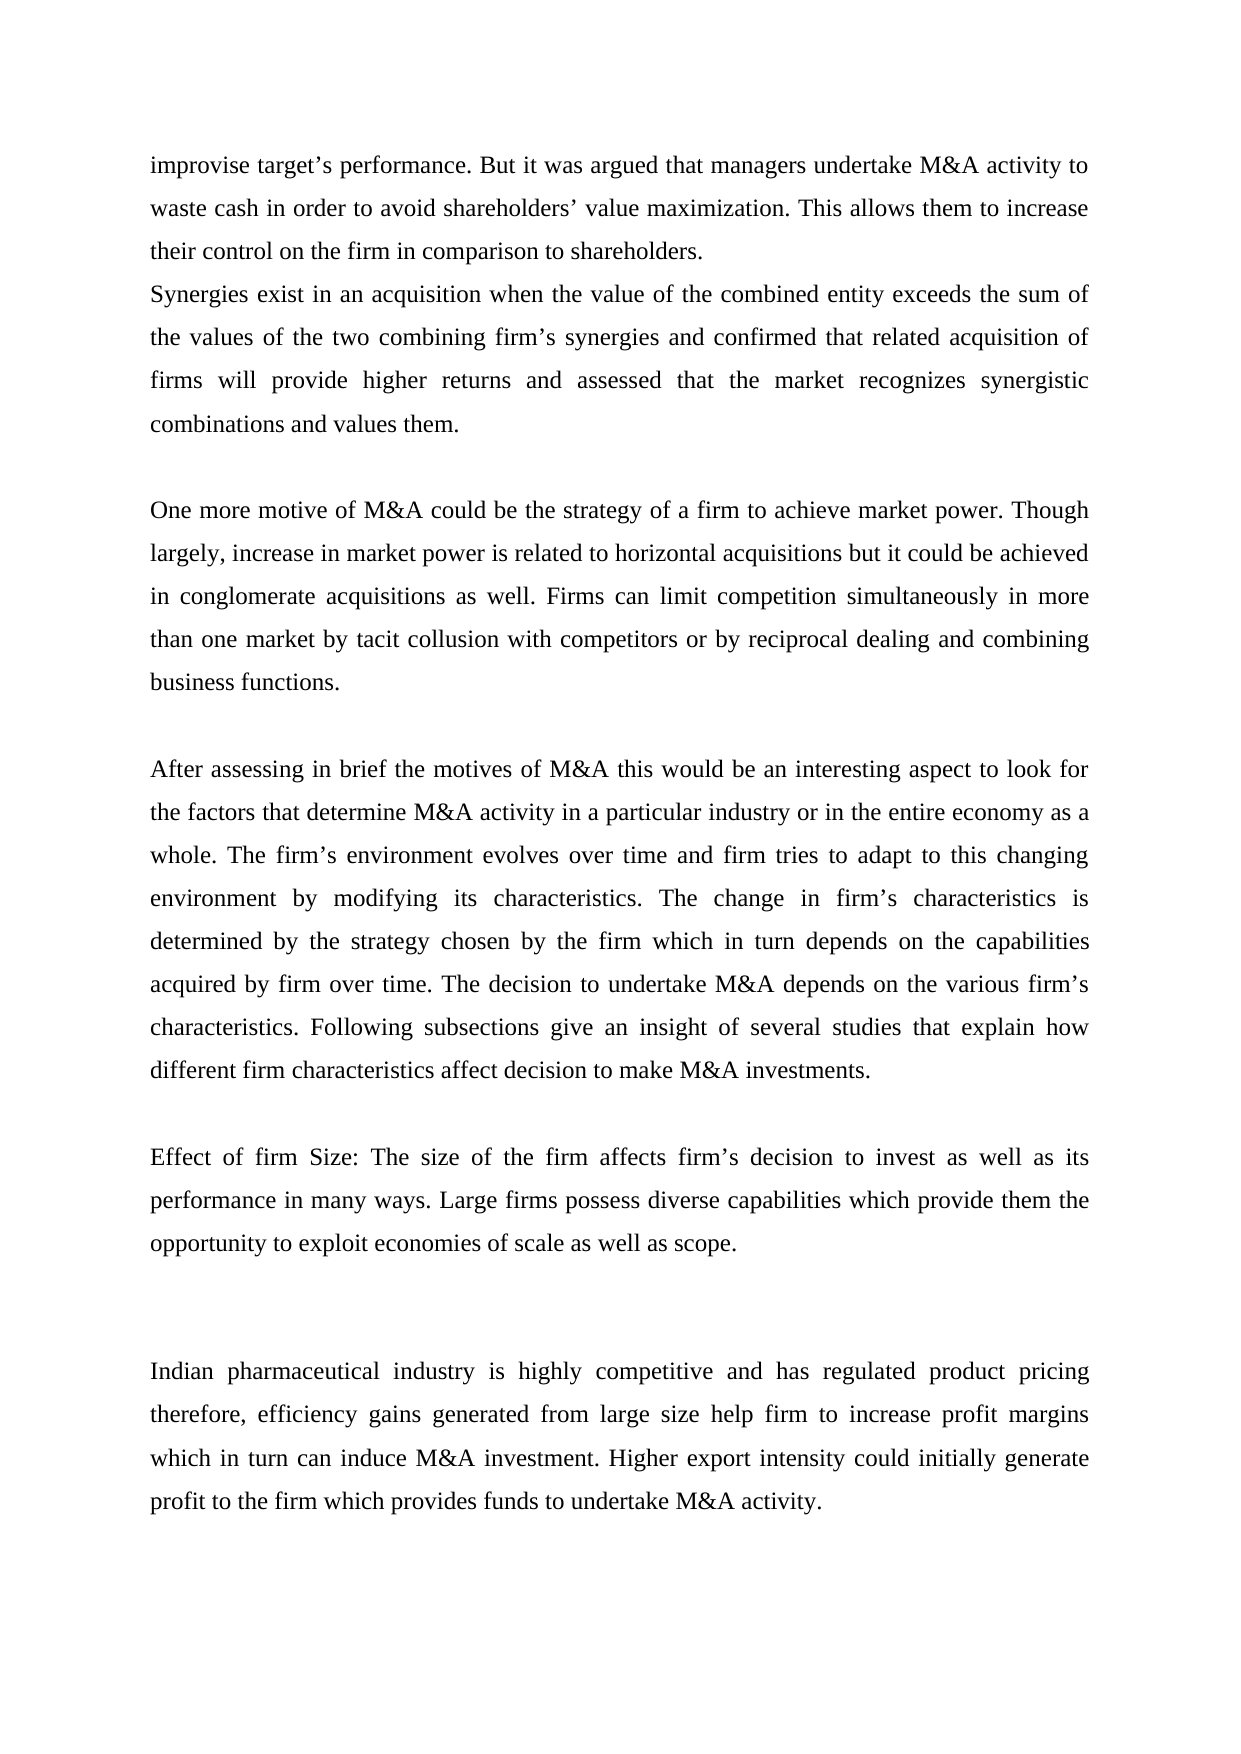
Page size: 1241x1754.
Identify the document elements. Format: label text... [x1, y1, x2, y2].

text One more motive of M&A could be the strategy of a firm to achieve market power. Though largely, increase in market power is related to horizontal acquisitions but it could be achieved in conglomerate acquisitions as well. Firms can limit competition simultaneously in more than one market by tacit collusion with competitors or by reciprocal dealing and combining business functions. [150, 495, 1090, 696]
text Indian pharmaceutical industry is highly competitive and has regulated product pricing therefore, efficiency gains generated from large size help firm to increase profit margins which in turn can induce M&A investment. Higher export intensity could initially generate profit to the firm which provides funds to undertake M&A activity. [150, 1356, 1090, 1514]
text Synergies exist in an acquisition when the value of the combined entity exceeds the sum of the values of the two combining firm’s synergies and confirmed that related acquisition of firms will provide higher returns and assessed that the market recognizes synergistic combinations and values them. [150, 279, 1090, 437]
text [150, 150, 1090, 265]
text Effect of firm Size: The size of the firm affects firm’s decision to invest as well as its performance in many ways. Large firms possess diverse capabilities which provide them the opportunity to exploit economies of scale as well as scope. [150, 1142, 1090, 1257]
text After assessing in brief the motives of M&A this would be an interesting aspect to look for the factors that determine M&A activity in a particular industry or in the entire economy as a whole. The firm’s environment evolves over time and firm tries to adapt to this changing environment by modifying its characteristics. The change in firm’s characteristics is determined by the strategy chosen by the firm which in turn depends on the capabilities acquired by firm over time. The decision to undertake M&A depends on the various firm’s characteristics. Following subsections give an insight of several studies that explain how different firm characteristics affect decision to make M&A investments. [150, 754, 1090, 1084]
